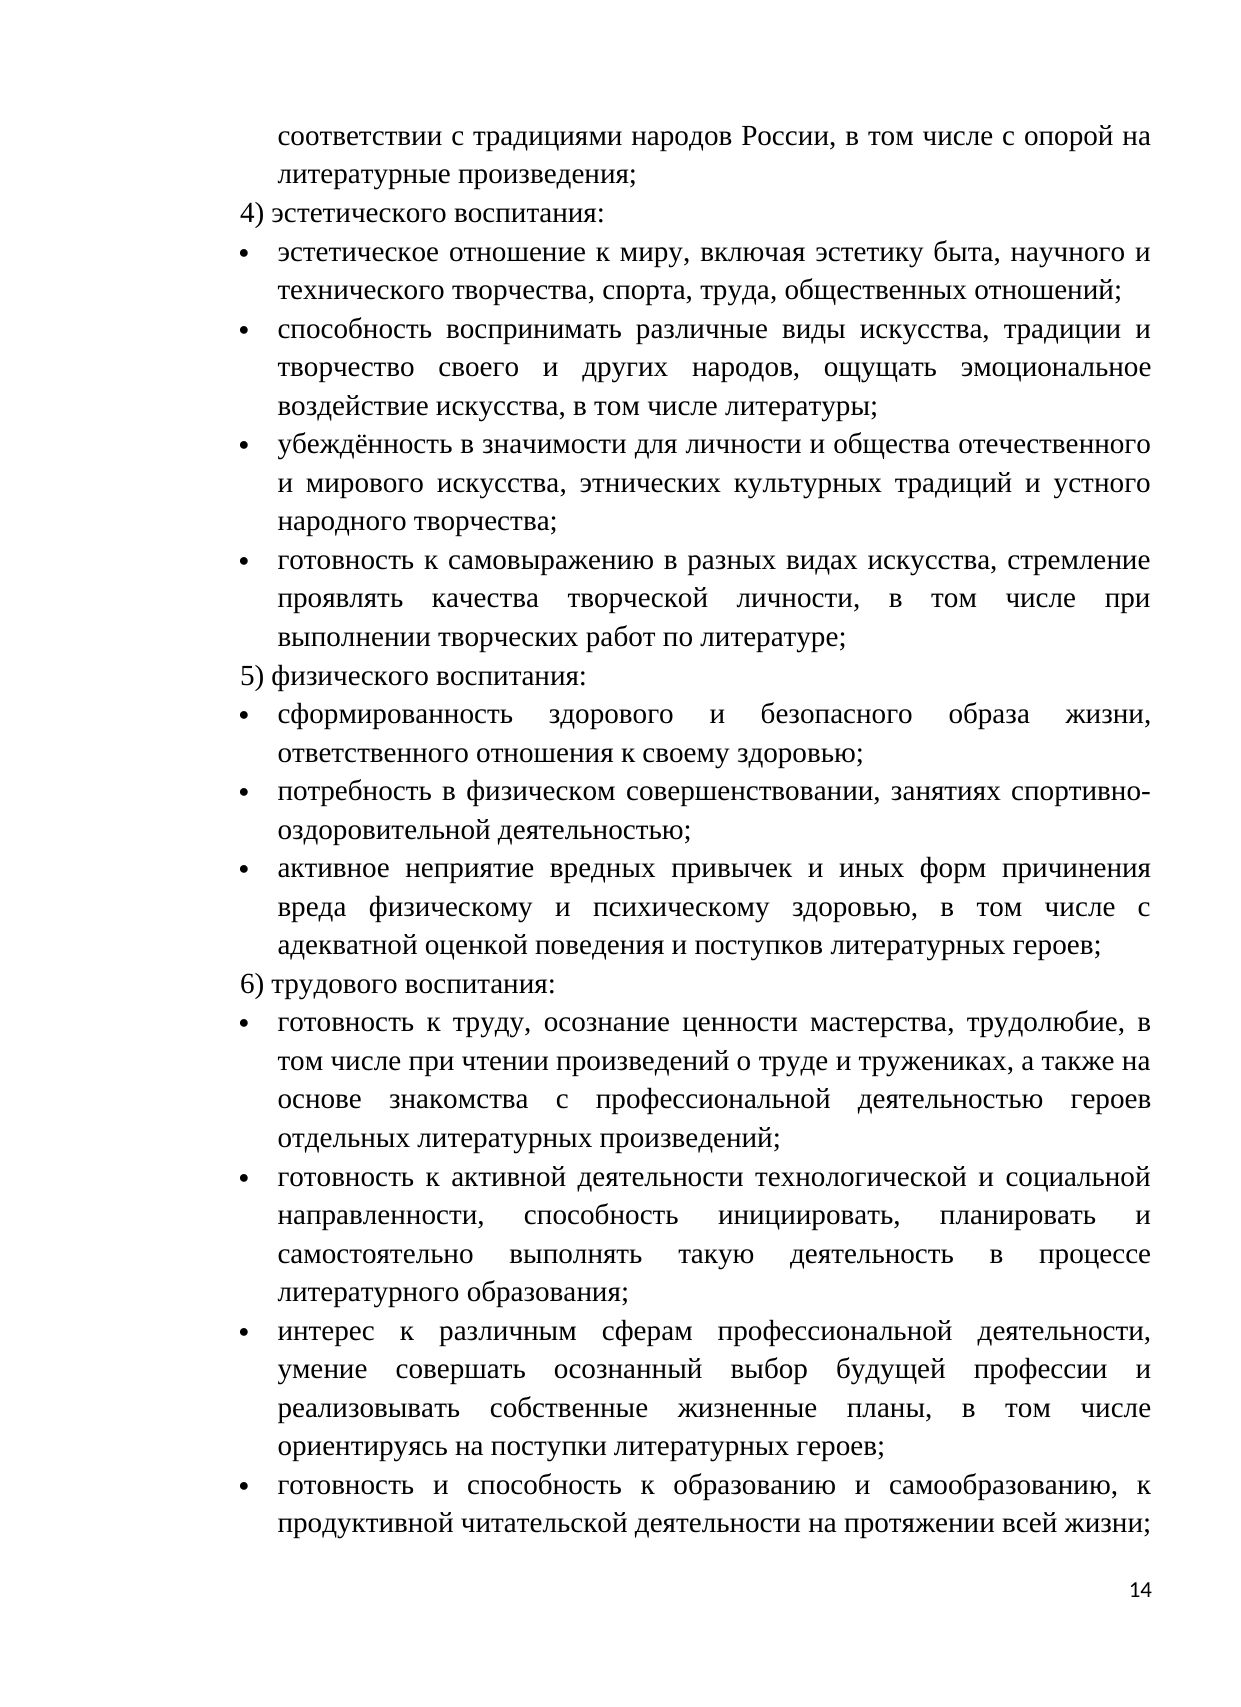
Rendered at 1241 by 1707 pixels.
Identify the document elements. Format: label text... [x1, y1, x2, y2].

list готовность и способность к образованию и самообразованию, к продуктивной читательской деятельности на протяжении всей жизни; [240, 1467, 1152, 1539]
list эстетическое отношение к миру, включая эстетику быта, научного и технического творчества, спорта, труда, общественных отношений; [240, 234, 1152, 306]
list убеждённость в значимости для личности и общества отечественного и мирового искусства, этнических культурных традиций и устного народного творчества; [240, 426, 1152, 537]
text 6) трудового воспитания: [177, 966, 1152, 999]
list потребность в физическом совершенствовании, занятиях спортивно-оздоровительной деятельностью; [240, 773, 1152, 845]
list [240, 118, 1152, 190]
list способность воспринимать различные виды искусства, традиции и творчество своего и других народов, ощущать эмоциональное воздействие искусства, в том числе литературы; [240, 311, 1152, 421]
text 4) эстетического воспитания: [177, 195, 1152, 229]
list активное неприятие вредных привычек и иных форм причинения вреда физическому и психическому здоровью, в том числе с адекватной оценкой поведения и поступков литературных героев; [240, 850, 1152, 961]
list готовность к активной деятельности технологической и социальной направленности, способность инициировать, планировать и самостоятельно выполнять такую деятельность в процессе литературного образования; [240, 1159, 1152, 1308]
list готовность к самовыражению в разных видах искусства, стремление проявлять качества творческой личности, в том числе при выполнении творческих работ по литературе; [240, 542, 1152, 653]
text 5) физического воспитания: [177, 658, 1152, 691]
list готовность к труду, осознание ценности мастерства, трудолюбие, в том числе при чтении произведений о труде и тружениках, а также на основе знакомства с профессиональной деятельностью героев отдельных литературных произведений; [240, 1004, 1152, 1154]
list интерес к различным сферам профессиональной деятельности, умение совершать осознанный выбор будущей профессии и реализовывать собственные жизненные планы, в том числе ориентируясь на поступки литературных героев; [240, 1313, 1152, 1462]
list сформированность здорового и безопасного образа жизни, ответственного отношения к своему здоровью; [240, 696, 1152, 768]
